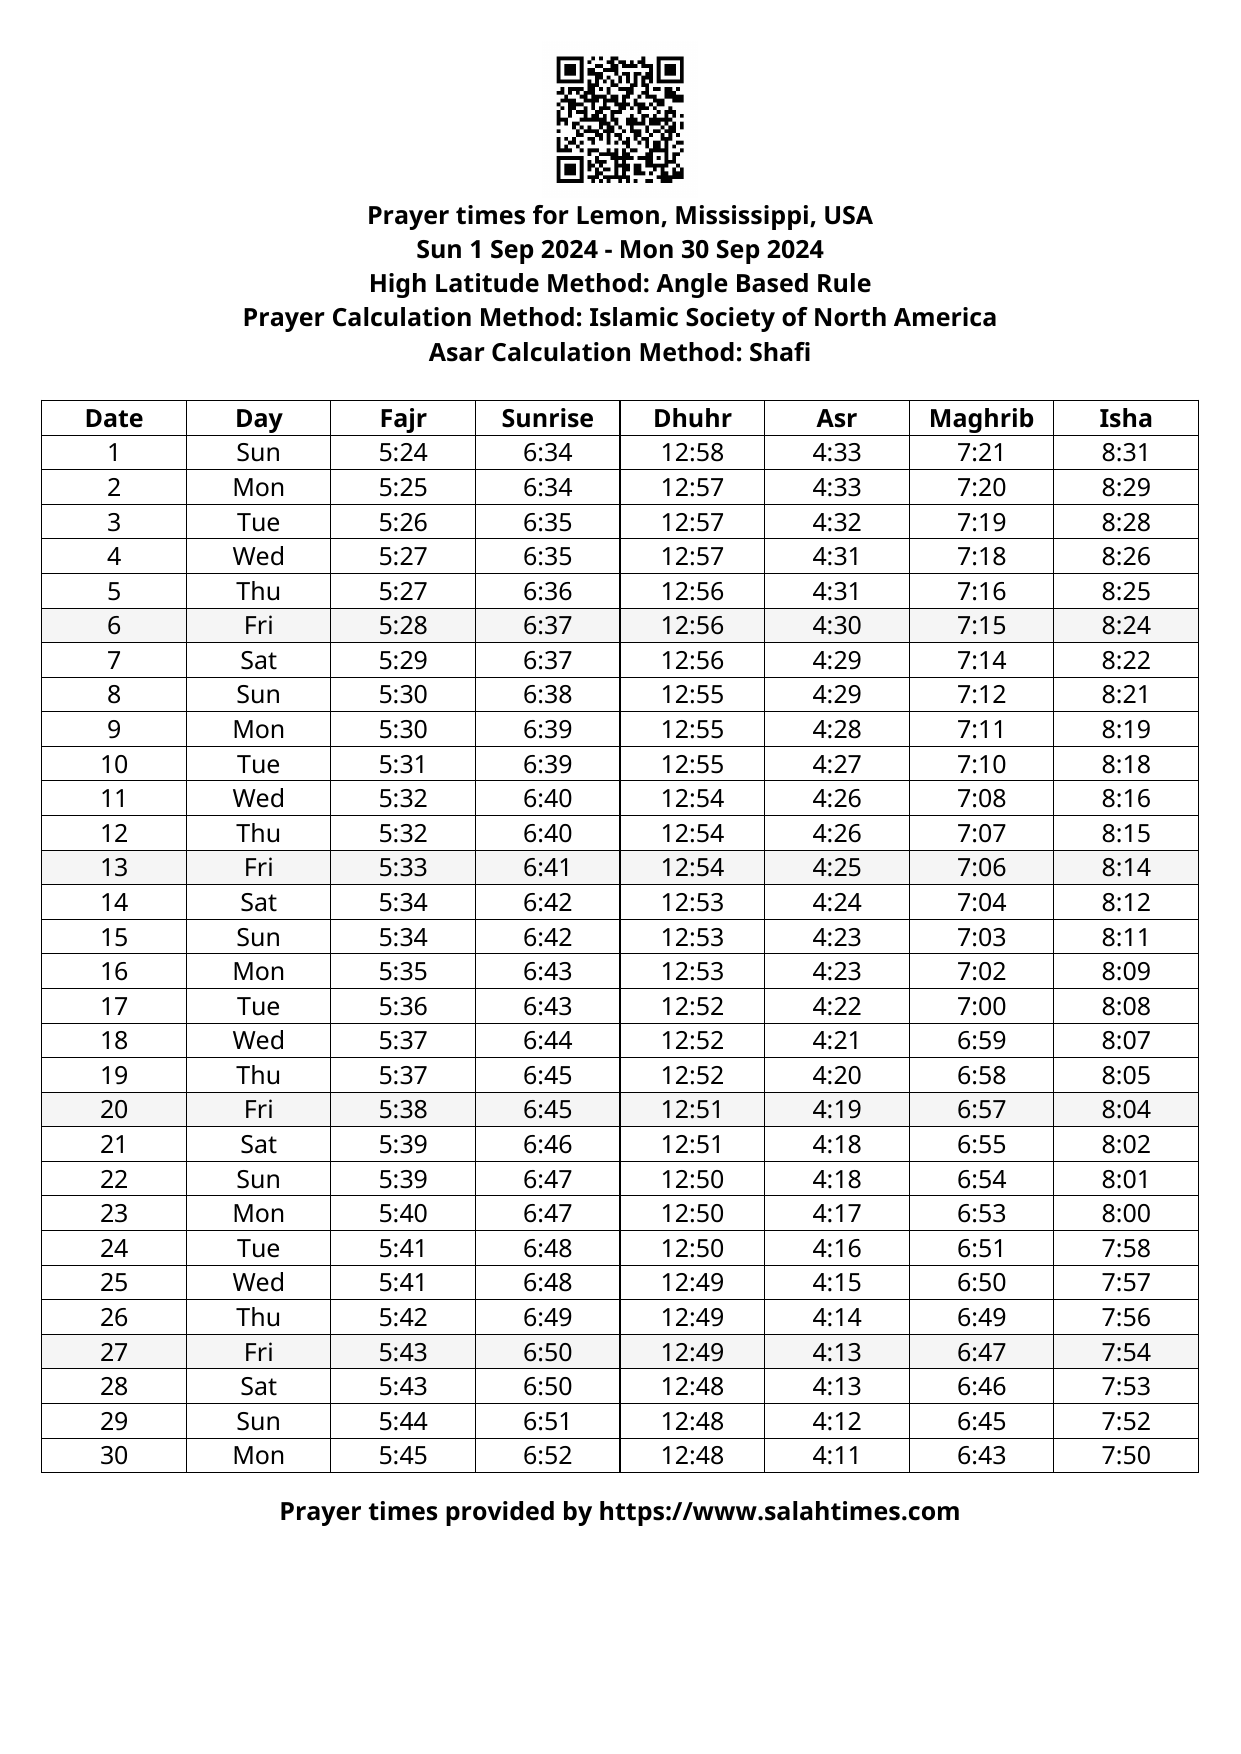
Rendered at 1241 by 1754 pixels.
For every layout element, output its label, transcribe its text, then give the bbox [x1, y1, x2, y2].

table_header Day [187, 401, 330, 434]
table_cell 6:59 [910, 1024, 1053, 1057]
table_cell 7:10 [910, 747, 1053, 780]
table_cell 5:43 [331, 1369, 475, 1403]
table_cell 5:44 [331, 1404, 475, 1437]
table_cell 6:50 [476, 1335, 619, 1368]
table_cell Sun [187, 920, 330, 953]
table_cell 8:18 [1054, 747, 1198, 780]
table_cell 7:54 [1054, 1335, 1198, 1368]
table_cell 12:57 [621, 505, 764, 538]
table_cell 12:51 [621, 1127, 764, 1161]
table_cell Wed [187, 781, 330, 815]
table_cell 6:37 [476, 643, 619, 677]
table_cell 4:33 [765, 436, 909, 469]
table_cell Sun [187, 436, 330, 469]
table_cell Thu [187, 1058, 330, 1092]
table_cell 8:22 [1054, 643, 1198, 677]
table_cell 6:44 [476, 1024, 619, 1057]
table_cell 5:40 [331, 1196, 475, 1230]
picture [542, 41, 699, 198]
table_cell 7:20 [910, 470, 1053, 504]
table_cell 4:28 [765, 712, 909, 746]
table_cell 4:27 [765, 747, 909, 780]
table_cell 6:42 [476, 920, 619, 953]
table_cell 8:05 [1054, 1058, 1198, 1092]
table_cell 7:19 [910, 505, 1053, 538]
table_header Fajr [331, 401, 475, 434]
table_cell Sun [187, 1162, 330, 1195]
table_cell 4:25 [765, 851, 909, 884]
table_cell 8:04 [1054, 1093, 1198, 1126]
table_cell 6:43 [910, 1439, 1053, 1472]
table_cell 12:57 [621, 539, 764, 573]
table_cell 7:00 [910, 989, 1053, 1022]
table_cell Sun [187, 1404, 330, 1437]
table_cell 4:23 [765, 920, 909, 953]
table_cell 7:04 [910, 885, 1053, 919]
table_cell Mon [187, 1439, 330, 1472]
table_cell 5:26 [331, 505, 475, 538]
table_cell 5:30 [331, 712, 475, 746]
table_cell 5:31 [331, 747, 475, 780]
table_cell 4:19 [765, 1093, 909, 1126]
table_cell 12:50 [621, 1196, 764, 1230]
table_cell 4:18 [765, 1127, 909, 1161]
table_cell Fri [187, 1093, 330, 1126]
table_cell 12:50 [621, 1231, 764, 1264]
table_cell 4:26 [765, 781, 909, 815]
table_cell 5:25 [331, 470, 475, 504]
table_cell 5:27 [331, 574, 475, 607]
table_cell 12:49 [621, 1335, 764, 1368]
table_cell 7:08 [910, 781, 1053, 815]
table_cell Fri [187, 609, 330, 642]
table_cell 6:43 [476, 989, 619, 1022]
table_cell 5:39 [331, 1162, 475, 1195]
table_cell 6:42 [476, 885, 619, 919]
table_cell 4:31 [765, 539, 909, 573]
table_cell 12:56 [621, 574, 764, 607]
table_cell Thu [187, 816, 330, 849]
table_cell 6:53 [910, 1196, 1053, 1230]
table_cell 8:01 [1054, 1162, 1198, 1195]
table_cell 8:16 [1054, 781, 1198, 815]
table_cell 4:26 [765, 816, 909, 849]
table_cell 12:55 [621, 747, 764, 780]
table_header Dhuhr [621, 401, 764, 434]
table_cell 4:32 [765, 505, 909, 538]
table_cell 12:53 [621, 954, 764, 988]
table_cell 4:11 [765, 1439, 909, 1472]
table_cell Sat [187, 643, 330, 677]
table_cell 8 [42, 678, 186, 711]
table_cell 5:34 [331, 920, 475, 953]
table_cell 8:08 [1054, 989, 1198, 1022]
table_cell 6:46 [476, 1127, 619, 1161]
table_cell 6:47 [476, 1196, 619, 1230]
table_cell 4:13 [765, 1335, 909, 1368]
table_cell 12:48 [621, 1439, 764, 1472]
table_header Asr [765, 401, 909, 434]
table_cell 8:29 [1054, 470, 1198, 504]
table_cell 6:54 [910, 1162, 1053, 1195]
table_cell 5:28 [331, 609, 475, 642]
table_cell 6:39 [476, 747, 619, 780]
table_cell 12:53 [621, 885, 764, 919]
table_cell 12:57 [621, 470, 764, 504]
table_cell 5:41 [331, 1266, 475, 1299]
table_cell Sat [187, 1369, 330, 1403]
table_cell 5:41 [331, 1231, 475, 1264]
table_cell 27 [42, 1335, 186, 1368]
table_cell 4:31 [765, 574, 909, 607]
table_cell 4:15 [765, 1266, 909, 1299]
table_cell 6:36 [476, 574, 619, 607]
table_cell 12:50 [621, 1162, 764, 1195]
table_cell 6:51 [910, 1231, 1053, 1264]
table_cell 12:48 [621, 1404, 764, 1437]
text Prayer times provided by https://www.salahtimes.com [42, 1494, 1198, 1528]
table_cell Wed [187, 1024, 330, 1057]
table_cell 6:46 [910, 1369, 1053, 1403]
table_cell 7:14 [910, 643, 1053, 677]
table_cell 4:24 [765, 885, 909, 919]
table_cell 8:31 [1054, 436, 1198, 469]
table_cell Fri [187, 851, 330, 884]
table_cell Sun [187, 678, 330, 711]
table_cell 10 [42, 747, 186, 780]
table_cell 5:32 [331, 816, 475, 849]
table_cell 12:55 [621, 712, 764, 746]
table_cell Thu [187, 1300, 330, 1334]
table_cell 12:54 [621, 816, 764, 849]
table_cell 12:52 [621, 1058, 764, 1092]
table_cell 5:37 [331, 1024, 475, 1057]
table_cell 6:40 [476, 816, 619, 849]
table_header Sunrise [476, 401, 619, 434]
table_cell 8:12 [1054, 885, 1198, 919]
table_cell 8:24 [1054, 609, 1198, 642]
table_cell 12:56 [621, 609, 764, 642]
table_cell 5:37 [331, 1058, 475, 1092]
table_cell 4:18 [765, 1162, 909, 1195]
table_cell 4:29 [765, 678, 909, 711]
text Sun 1 Sep 2024 - Mon 30 Sep 2024 [42, 232, 1198, 266]
table_cell 12:48 [621, 1369, 764, 1403]
table_cell 13 [42, 851, 186, 884]
table_cell 5:30 [331, 678, 475, 711]
table_cell 7:07 [910, 816, 1053, 849]
table_cell 12:55 [621, 678, 764, 711]
table_cell 6:37 [476, 609, 619, 642]
table_cell 4:30 [765, 609, 909, 642]
table_cell 5:36 [331, 989, 475, 1022]
table_cell 7:12 [910, 678, 1053, 711]
table_cell 18 [42, 1024, 186, 1057]
table_cell Tue [187, 747, 330, 780]
table_cell 7:15 [910, 609, 1053, 642]
table_cell 7:02 [910, 954, 1053, 988]
table_cell Mon [187, 954, 330, 988]
table_cell 4:22 [765, 989, 909, 1022]
table_cell 5 [42, 574, 186, 607]
table_cell 3 [42, 505, 186, 538]
table_cell 7:53 [1054, 1369, 1198, 1403]
table_cell 8:07 [1054, 1024, 1198, 1057]
table_cell 6:45 [476, 1093, 619, 1126]
table_cell 4:12 [765, 1404, 909, 1437]
table_cell 6:49 [476, 1300, 619, 1334]
table_cell 5:43 [331, 1335, 475, 1368]
table_cell 12:53 [621, 920, 764, 953]
table_cell Tue [187, 505, 330, 538]
table_cell 20 [42, 1093, 186, 1126]
table_cell 12:49 [621, 1266, 764, 1299]
table_cell 5:39 [331, 1127, 475, 1161]
table_cell 4:13 [765, 1369, 909, 1403]
table_cell 9 [42, 712, 186, 746]
table_cell 5:42 [331, 1300, 475, 1334]
text Asar Calculation Method: Shafi [42, 334, 1198, 368]
table_cell 12 [42, 816, 186, 849]
table_cell 5:34 [331, 885, 475, 919]
table_cell 8:14 [1054, 851, 1198, 884]
table_cell 8:19 [1054, 712, 1198, 746]
table_cell 12:52 [621, 989, 764, 1022]
table_cell 24 [42, 1231, 186, 1264]
table_header Isha [1054, 401, 1198, 434]
table_cell 22 [42, 1162, 186, 1195]
table_cell 4:17 [765, 1196, 909, 1230]
table_cell Tue [187, 1231, 330, 1264]
table_cell 6:51 [476, 1404, 619, 1437]
table_cell 14 [42, 885, 186, 919]
table_cell 4:23 [765, 954, 909, 988]
table_cell 8:25 [1054, 574, 1198, 607]
table_cell 1 [42, 436, 186, 469]
table_cell 4:33 [765, 470, 909, 504]
table_cell 25 [42, 1266, 186, 1299]
table_cell 12:58 [621, 436, 764, 469]
table_cell Tue [187, 989, 330, 1022]
text High Latitude Method: Angle Based Rule [42, 266, 1198, 300]
table_cell 5:38 [331, 1093, 475, 1126]
table_cell Mon [187, 1196, 330, 1230]
table_cell 8:00 [1054, 1196, 1198, 1230]
table_cell 6:40 [476, 781, 619, 815]
table_header Maghrib [910, 401, 1053, 434]
table_cell 6:38 [476, 678, 619, 711]
table_cell 12:56 [621, 643, 764, 677]
table_cell 7:11 [910, 712, 1053, 746]
table_cell 23 [42, 1196, 186, 1230]
table_cell 7:21 [910, 436, 1053, 469]
table_cell 7:58 [1054, 1231, 1198, 1264]
table_cell 6:48 [476, 1231, 619, 1264]
table_cell 6:39 [476, 712, 619, 746]
table_cell 6:45 [910, 1404, 1053, 1437]
table_cell 8:11 [1054, 920, 1198, 953]
table_cell 7:03 [910, 920, 1053, 953]
table_cell 19 [42, 1058, 186, 1092]
table_cell 16 [42, 954, 186, 988]
table_cell 7 [42, 643, 186, 677]
table_cell 6:34 [476, 470, 619, 504]
table_cell 7:52 [1054, 1404, 1198, 1437]
table_cell 5:27 [331, 539, 475, 573]
table_cell 6:48 [476, 1266, 619, 1299]
table_cell 12:54 [621, 851, 764, 884]
table_cell 6:47 [476, 1162, 619, 1195]
table_cell 8:15 [1054, 816, 1198, 849]
table_cell 6:41 [476, 851, 619, 884]
table_cell 5:29 [331, 643, 475, 677]
table_cell 6:52 [476, 1439, 619, 1472]
table_cell 6:34 [476, 436, 619, 469]
table_cell 12:51 [621, 1093, 764, 1126]
table_cell 6:58 [910, 1058, 1053, 1092]
table_cell 5:32 [331, 781, 475, 815]
table_cell 8:09 [1054, 954, 1198, 988]
table_cell 5:45 [331, 1439, 475, 1472]
table_cell 21 [42, 1127, 186, 1161]
table_cell 8:26 [1054, 539, 1198, 573]
table_cell 4:14 [765, 1300, 909, 1334]
table_header Date [42, 401, 186, 434]
table_cell 8:28 [1054, 505, 1198, 538]
table_cell 8:02 [1054, 1127, 1198, 1161]
text Prayer times for Lemon, Mississippi, USA [42, 198, 1198, 232]
table_cell 6:55 [910, 1127, 1053, 1161]
table_cell 5:24 [331, 436, 475, 469]
table_cell 6:47 [910, 1335, 1053, 1368]
table_cell 7:57 [1054, 1266, 1198, 1299]
table_cell 5:35 [331, 954, 475, 988]
table_cell 6:50 [910, 1266, 1053, 1299]
table_cell 12:52 [621, 1024, 764, 1057]
table_cell 15 [42, 920, 186, 953]
table_cell 4:21 [765, 1024, 909, 1057]
table_cell 7:16 [910, 574, 1053, 607]
table_cell 4:29 [765, 643, 909, 677]
table_cell 12:49 [621, 1300, 764, 1334]
table_cell 7:18 [910, 539, 1053, 573]
table_cell 7:50 [1054, 1439, 1198, 1472]
table_cell 7:56 [1054, 1300, 1198, 1334]
table_cell Sat [187, 885, 330, 919]
table_cell 29 [42, 1404, 186, 1437]
table_cell 6:43 [476, 954, 619, 988]
table_cell 6:50 [476, 1369, 619, 1403]
table_cell 6 [42, 609, 186, 642]
table_cell 6:45 [476, 1058, 619, 1092]
table_cell 4:16 [765, 1231, 909, 1264]
table_cell 30 [42, 1439, 186, 1472]
table_cell Wed [187, 539, 330, 573]
table_cell 11 [42, 781, 186, 815]
text Prayer Calculation Method: Islamic Society of North America [42, 300, 1198, 334]
table_cell 7:06 [910, 851, 1053, 884]
table_cell 6:57 [910, 1093, 1053, 1126]
table_cell 6:35 [476, 539, 619, 573]
table_cell 4 [42, 539, 186, 573]
table_cell 28 [42, 1369, 186, 1403]
table_cell Thu [187, 574, 330, 607]
table_cell Fri [187, 1335, 330, 1368]
table_cell 26 [42, 1300, 186, 1334]
table_cell 17 [42, 989, 186, 1022]
table_cell Sat [187, 1127, 330, 1161]
table_cell 4:20 [765, 1058, 909, 1092]
table_cell 5:33 [331, 851, 475, 884]
table_cell 8:21 [1054, 678, 1198, 711]
table_cell Wed [187, 1266, 330, 1299]
table_cell 6:35 [476, 505, 619, 538]
table_cell Mon [187, 712, 330, 746]
table_cell 2 [42, 470, 186, 504]
table_cell 6:49 [910, 1300, 1053, 1334]
table_cell 12:54 [621, 781, 764, 815]
table_cell Mon [187, 470, 330, 504]
